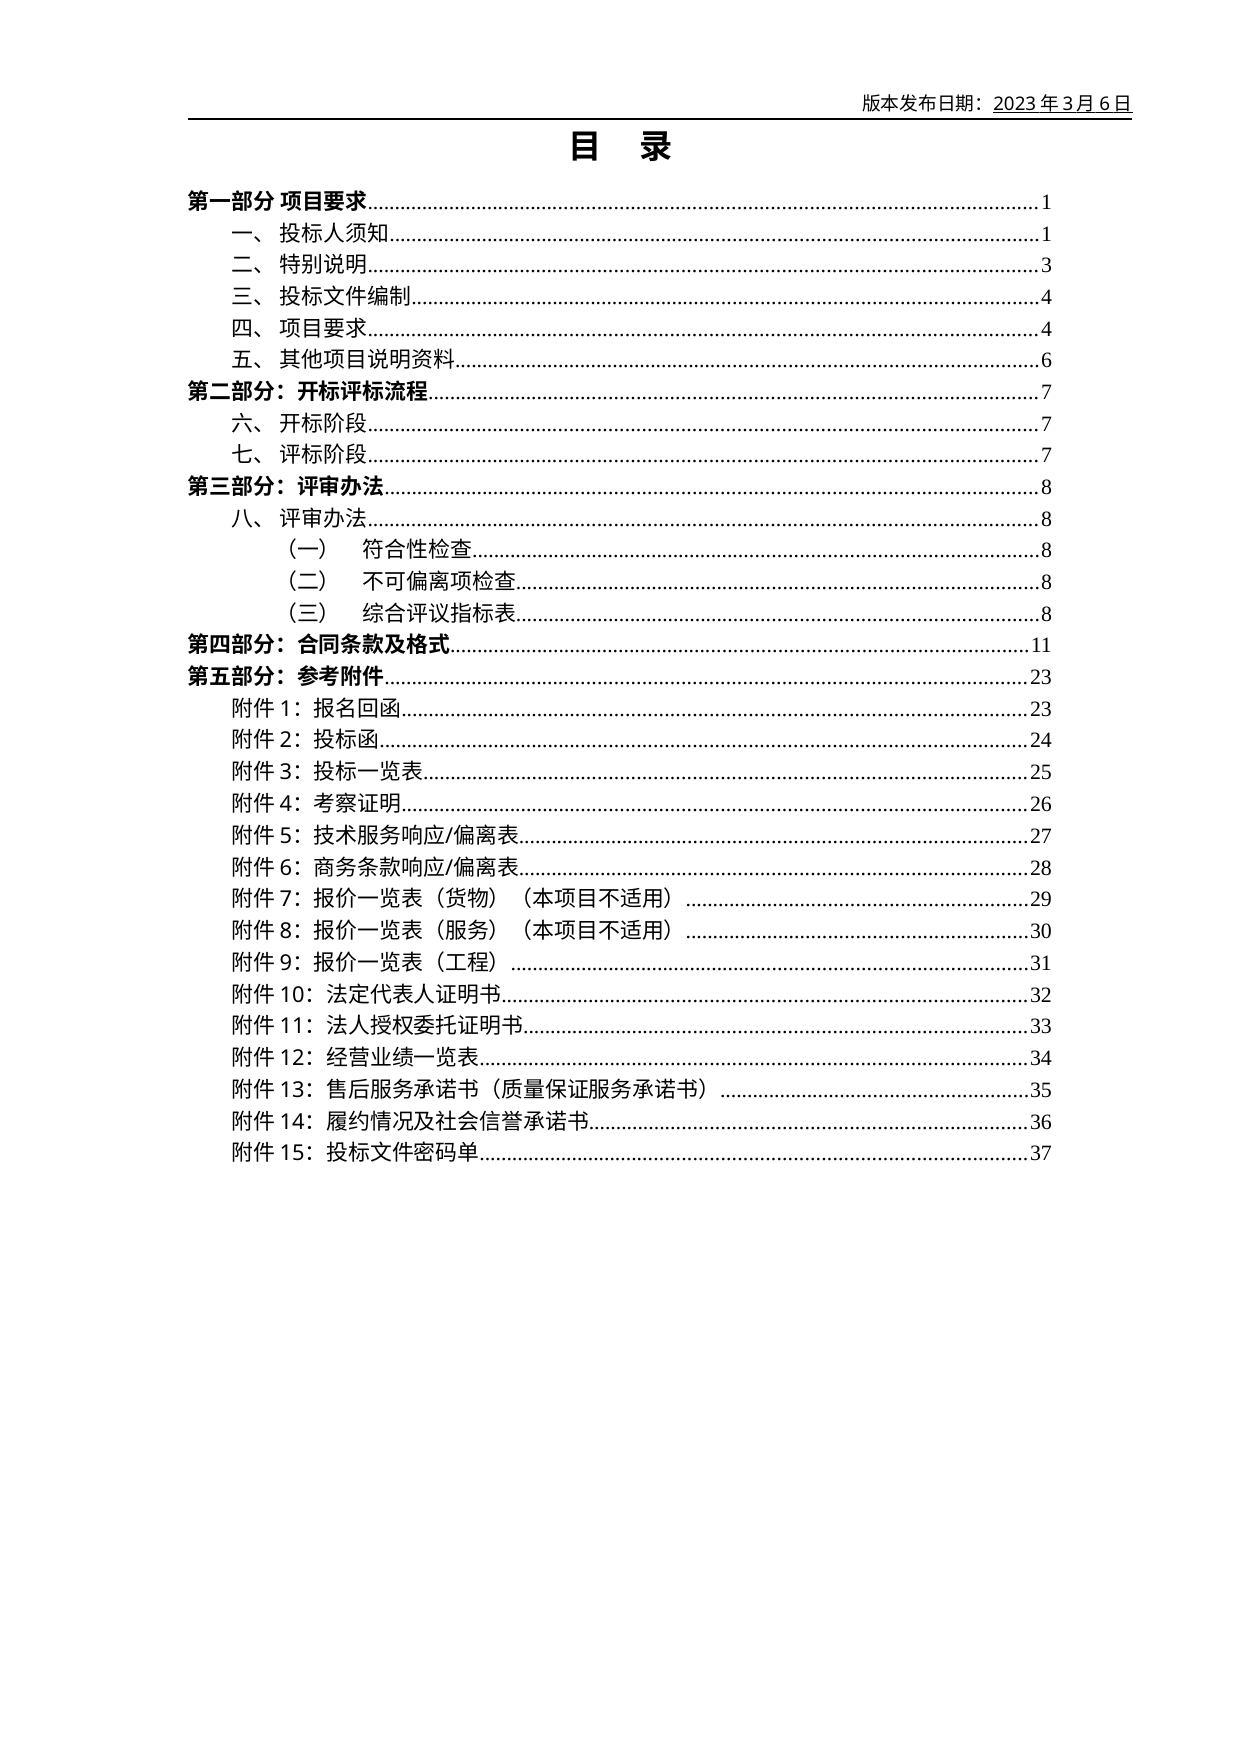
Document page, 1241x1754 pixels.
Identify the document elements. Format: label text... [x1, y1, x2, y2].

text 第五部分：参考附件 23 [187, 659, 1053, 691]
text 七、 评标阶段 7 [231, 437, 1053, 469]
text （三） 综合评议指标表 8 [275, 596, 1053, 627]
text 附件12：经营业绩一览表 34 [231, 1040, 1053, 1072]
text 附件2：投标函 24 [231, 722, 1053, 754]
text 第四部分：合同条款及格式 11 [187, 627, 1053, 659]
text 附件8：报价一览表（服务）（本项目不适用） 30 [231, 913, 1053, 945]
text 附件3：投标一览表 25 [231, 754, 1053, 786]
text 目 录 [187, 119, 1053, 168]
text 二、 特别说明 3 [231, 247, 1053, 279]
text 五、 其他项目说明资料 6 [231, 342, 1053, 374]
text 三、 投标文件编制 4 [231, 279, 1053, 311]
text 第二部分：开标评标流程 7 [187, 374, 1053, 406]
text 附件15：投标文件密码单 37 [231, 1135, 1053, 1167]
text 附件7：报价一览表（货物）（本项目不适用） 29 [231, 881, 1053, 913]
text 附件1：报名回函 23 [231, 691, 1053, 722]
text 附件4：考察证明 26 [231, 786, 1053, 818]
text （一） 符合性检查 8 [275, 532, 1053, 564]
text 第三部分：评审办法 8 [187, 469, 1053, 501]
text 八、 评审办法 8 [231, 501, 1053, 532]
text （二） 不可偏离项检查 8 [275, 564, 1053, 596]
text 附件9：报价一览表（工程） 31 [231, 945, 1053, 977]
text 附件10：法定代表人证明书 32 [231, 977, 1053, 1008]
text 附件5：技术服务响应/偏离表 27 [231, 818, 1053, 849]
text 附件6：商务条款响应/偏离表 28 [231, 849, 1053, 881]
text 第一部分 项目要求 1 [187, 184, 1053, 216]
text 一、 投标人须知 1 [231, 216, 1053, 247]
text 附件11：法人授权委托证明书 33 [231, 1008, 1053, 1040]
text 四、 项目要求 4 [231, 311, 1053, 342]
text 附件13：售后服务承诺书（质量保证服务承诺书） 35 [231, 1072, 1053, 1104]
text 六、 开标阶段 7 [231, 406, 1053, 437]
text 附件14：履约情况及社会信誉承诺书 36 [231, 1104, 1053, 1135]
